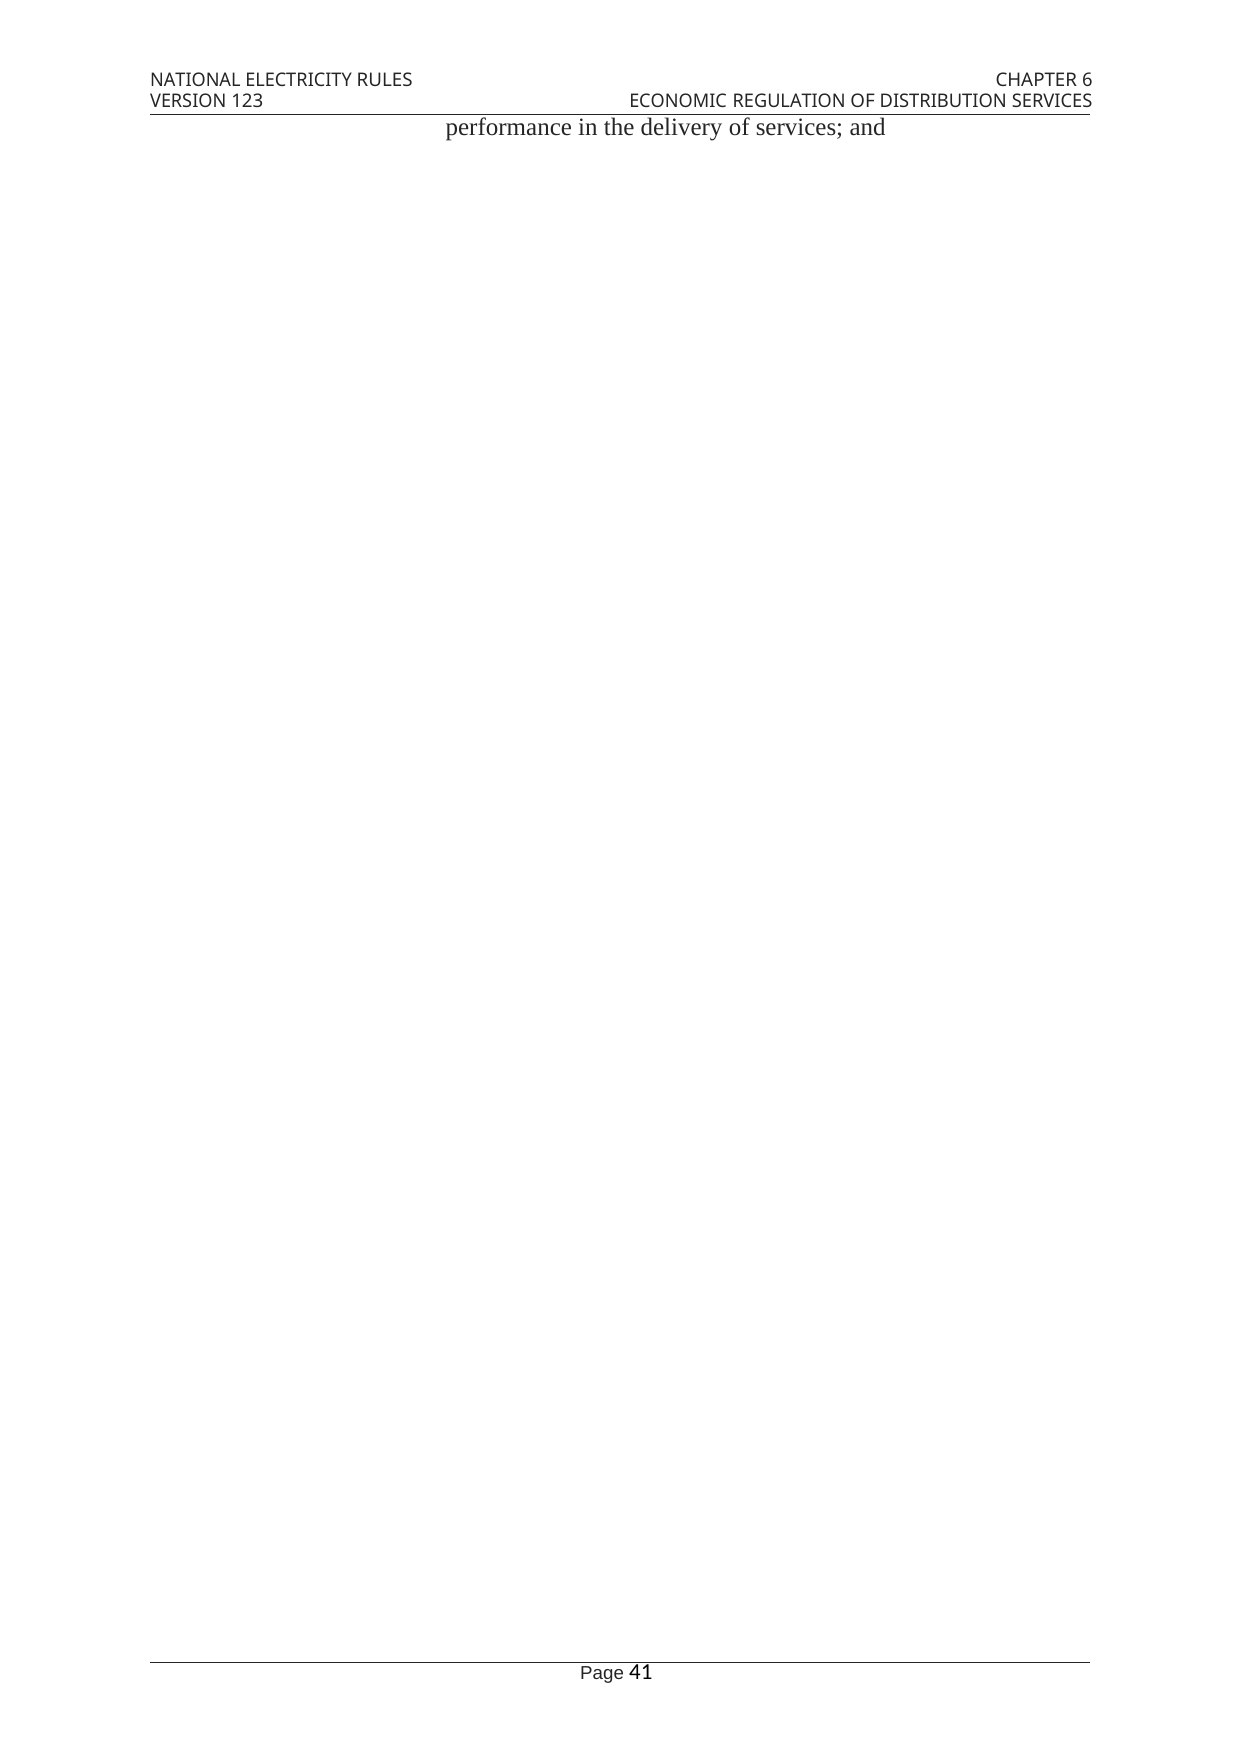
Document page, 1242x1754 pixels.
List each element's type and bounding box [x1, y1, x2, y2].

text [386, 112, 1098, 141]
